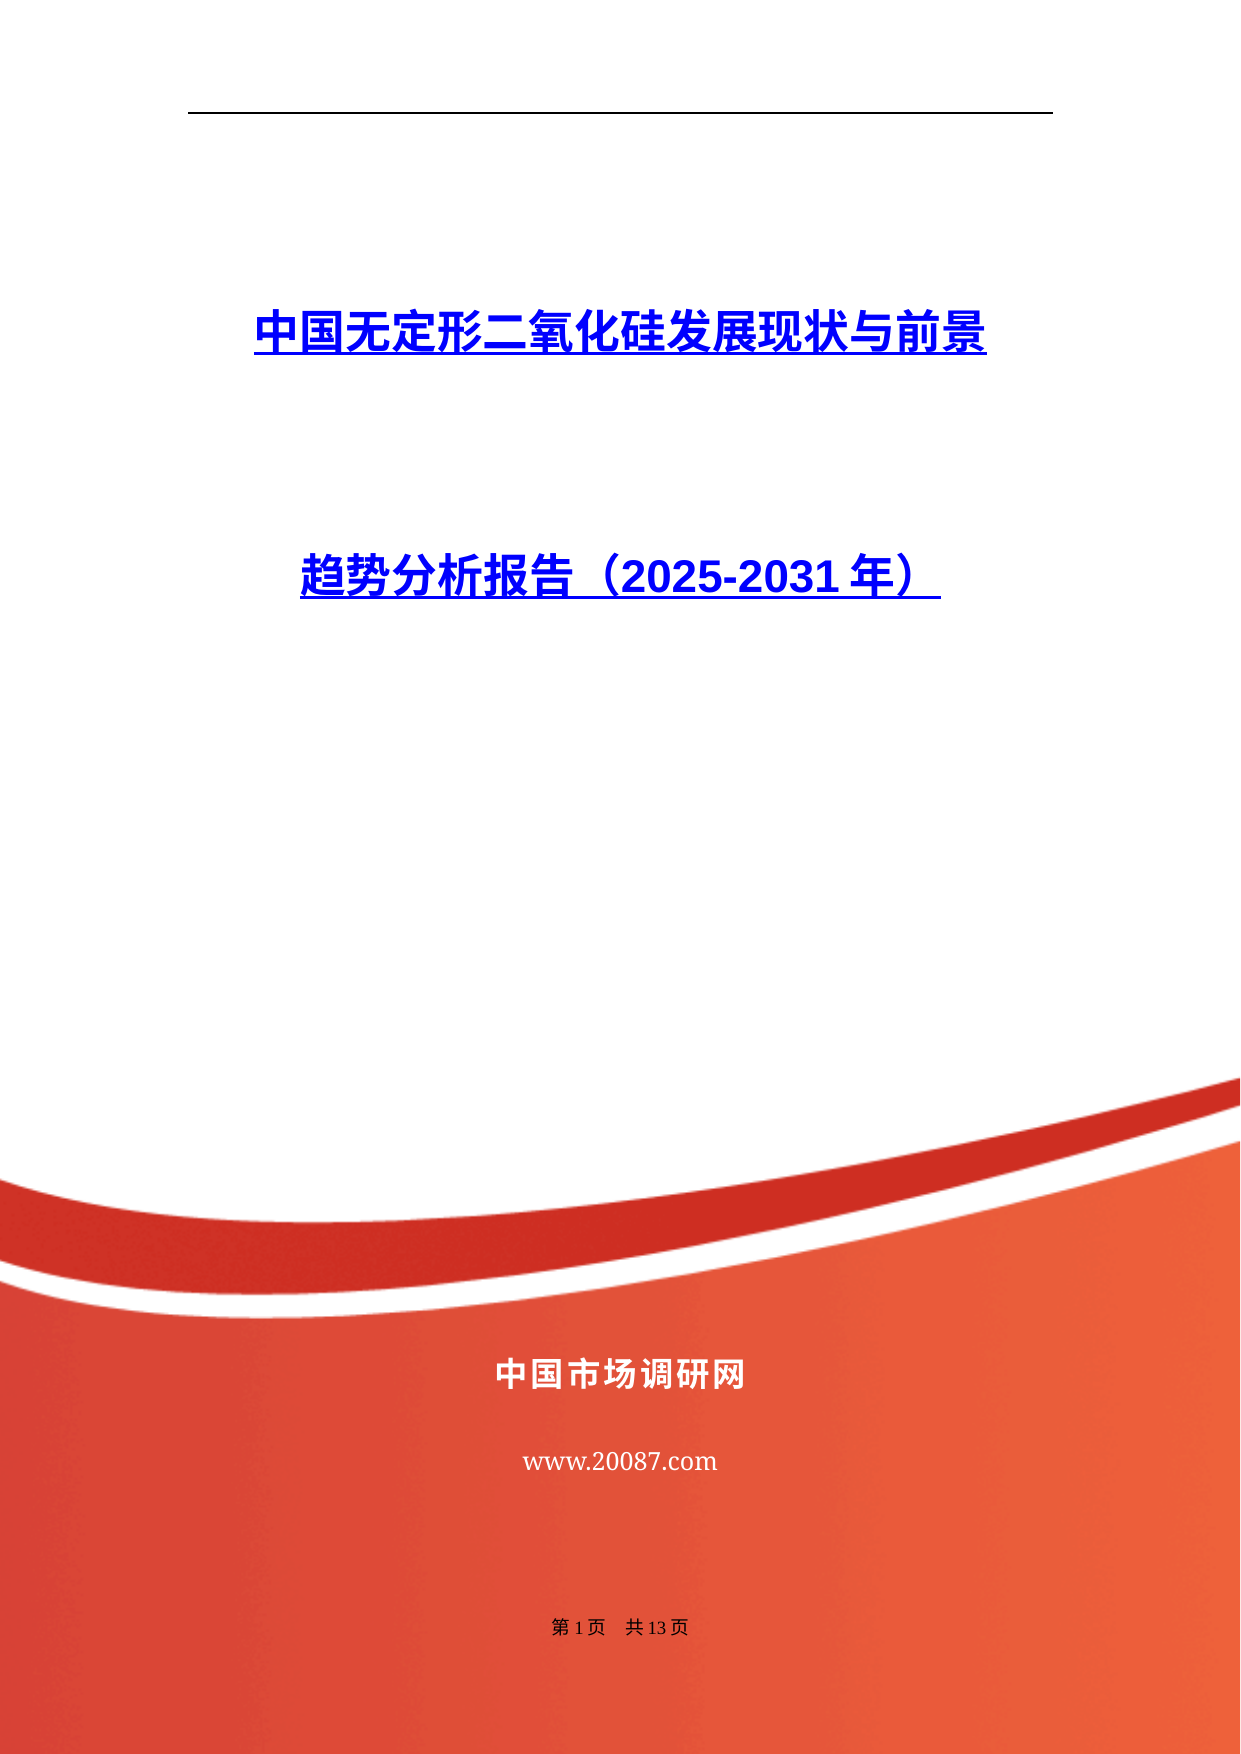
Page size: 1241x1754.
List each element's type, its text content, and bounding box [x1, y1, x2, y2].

table_header 中国无定形二氧化硅发展现状与前景趋势分析报告（2025-2031年） [188, 207, 1053, 773]
picture [0, 1006, 1241, 1754]
text www.20087.com [187, 1428, 1053, 1493]
subtitle 中国市场调研网 [187, 1339, 1053, 1404]
